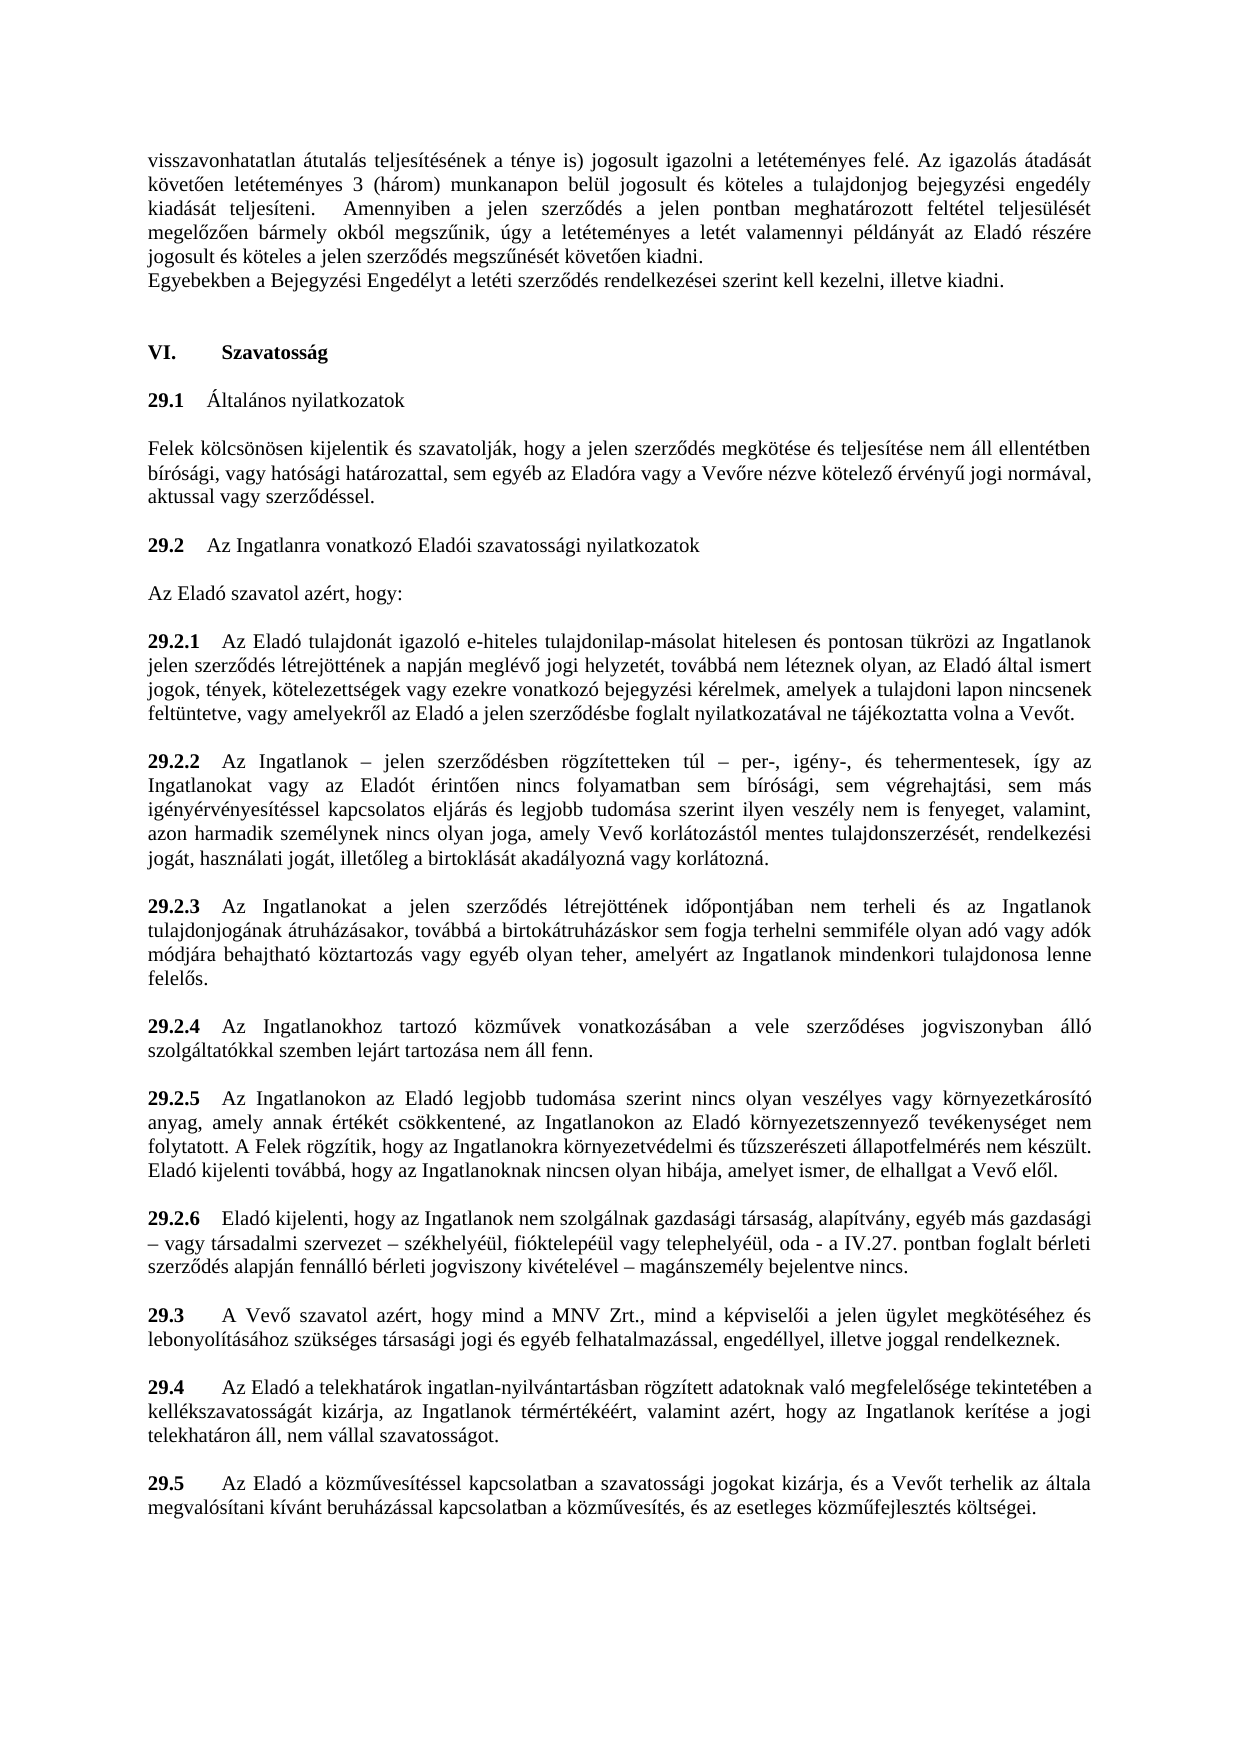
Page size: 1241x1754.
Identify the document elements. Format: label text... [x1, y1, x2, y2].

text 29.2.6 Eladó kijelenti, hogy az Ingatlanok nem szolgálnak gazdasági társaság, alapítvány, egyéb más gazdasági – vagy társadalmi szervezet – székhelyéül, fióktelepéül vagy telephelyéül, oda - a IV.27. pontban foglalt bérleti szerződés alapján fennálló bérleti jogviszony kivételével – magánszemély bejelentve nincs. [148, 1206, 1093, 1278]
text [148, 148, 1093, 268]
text 29.5 Az Eladó a közművesítéssel kapcsolatban a szavatossági jogokat kizárja, és a Vevőt terhelik az általa megvalósítani kívánt beruházással kapcsolatban a közművesítés, és az esetleges közműfejlesztés költségei. [148, 1471, 1093, 1519]
text 29.2 Az Ingatlanra vonatkozó Eladói szavatossági nyilatkozatok [148, 533, 1093, 557]
text 29.2.4 Az Ingatlanokhoz tartozó közművek vonatkozásában a vele szerződéses jogviszonyban álló szolgáltatókkal szemben lejárt tartozása nem áll fenn. [148, 1014, 1093, 1062]
text 29.2.3 Az Ingatlanokat a jelen szerződés létrejöttének időpontjában nem terheli és az Ingatlanok tulajdonjogának átruházásakor, továbbá a birtokátruházáskor sem fogja terhelni semmiféle olyan adó vagy adók módjára behajtható köztartozás vagy egyéb olyan teher, amelyért az Ingatlanok mindenkori tulajdonosa lenne felelős. [148, 893, 1093, 990]
text 29.2.5 Az Ingatlanokon az Eladó legjobb tudomása szerint nincs olyan veszélyes vagy környezetkárosító anyag, amely annak értékét csökkentené, az Ingatlanokon az Eladó környezetszennyező tevékenységet nem folytatott. A Felek rögzítik, hogy az Ingatlanokra környezetvédelmi és tűzszerészeti állapotfelmérés nem készült. Eladó kijelenti továbbá, hogy az Ingatlanoknak nincsen olyan hibája, amelyet ismer, de elhallgat a Vevő elől. [148, 1086, 1093, 1182]
text 29.3 A Vevő szavatol azért, hogy mind a MNV Zrt., mind a képviselői a jelen ügylet megkötéséhez és lebonyolításához szükséges társasági jogi és egyéb felhatalmazással, engedéllyel, illetve joggal rendelkeznek. [148, 1303, 1093, 1351]
text Egyebekben a Bejegyzési Engedélyt a letéti szerződés rendelkezései szerint kell kezelni, illetve kiadni. [148, 268, 1093, 292]
text 29.2.1 Az Eladó tulajdonát igazoló e-hiteles tulajdonilap-másolat hitelesen és pontosan tükrözi az Ingatlanok jelen szerződés létrejöttének a napján meglévő jogi helyzetét, továbbá nem léteznek olyan, az Eladó által ismert jogok, tények, kötelezettségek vagy ezekre vonatkozó bejegyzési kérelmek, amelyek a tulajdoni lapon nincsenek feltüntetve, vagy amelyekről az Eladó a jelen szerződésbe foglalt nyilatkozatával ne tájékoztatta volna a Vevőt. [148, 629, 1093, 725]
text VI. Szavatosság [148, 340, 1093, 364]
text 29.2.2 Az Ingatlanok – jelen szerződésben rögzítetteken túl – per-, igény-, és tehermentesek, így az Ingatlanokat vagy az Eladót érintően nincs folyamatban sem bírósági, sem végrehajtási, sem más igényérvényesítéssel kapcsolatos eljárás és legjobb tudomása szerint ilyen veszély nem is fenyeget, valamint, azon harmadik személynek nincs olyan joga, amely Vevő korlátozástól mentes tulajdonszerzését, rendelkezési jogát, használati jogát, illetőleg a birtoklását akadályozná vagy korlátozná. [148, 749, 1093, 869]
text 29.4 Az Eladó a telekhatárok ingatlan-nyilvántartásban rögzített adatoknak való megfelelősége tekintetében a kellékszavatosságát kizárja, az Ingatlanok térmértékéért, valamint azért, hogy az Ingatlanok kerítése a jogi telekhatáron áll, nem vállal szavatosságot. [148, 1375, 1093, 1447]
text 29.1 Általános nyilatkozatok [148, 388, 1093, 412]
text Az Eladó szavatol azért, hogy: [148, 581, 1093, 605]
text Felek kölcsönösen kijelentik és szavatolják, hogy a jelen szerződés megkötése és teljesítése nem áll ellentétben bírósági, vagy hatósági határozattal, sem egyéb az Eladóra vagy a Vevőre nézve kötelező érvényű jogi normával, aktussal vagy szerződéssel. [148, 436, 1093, 508]
